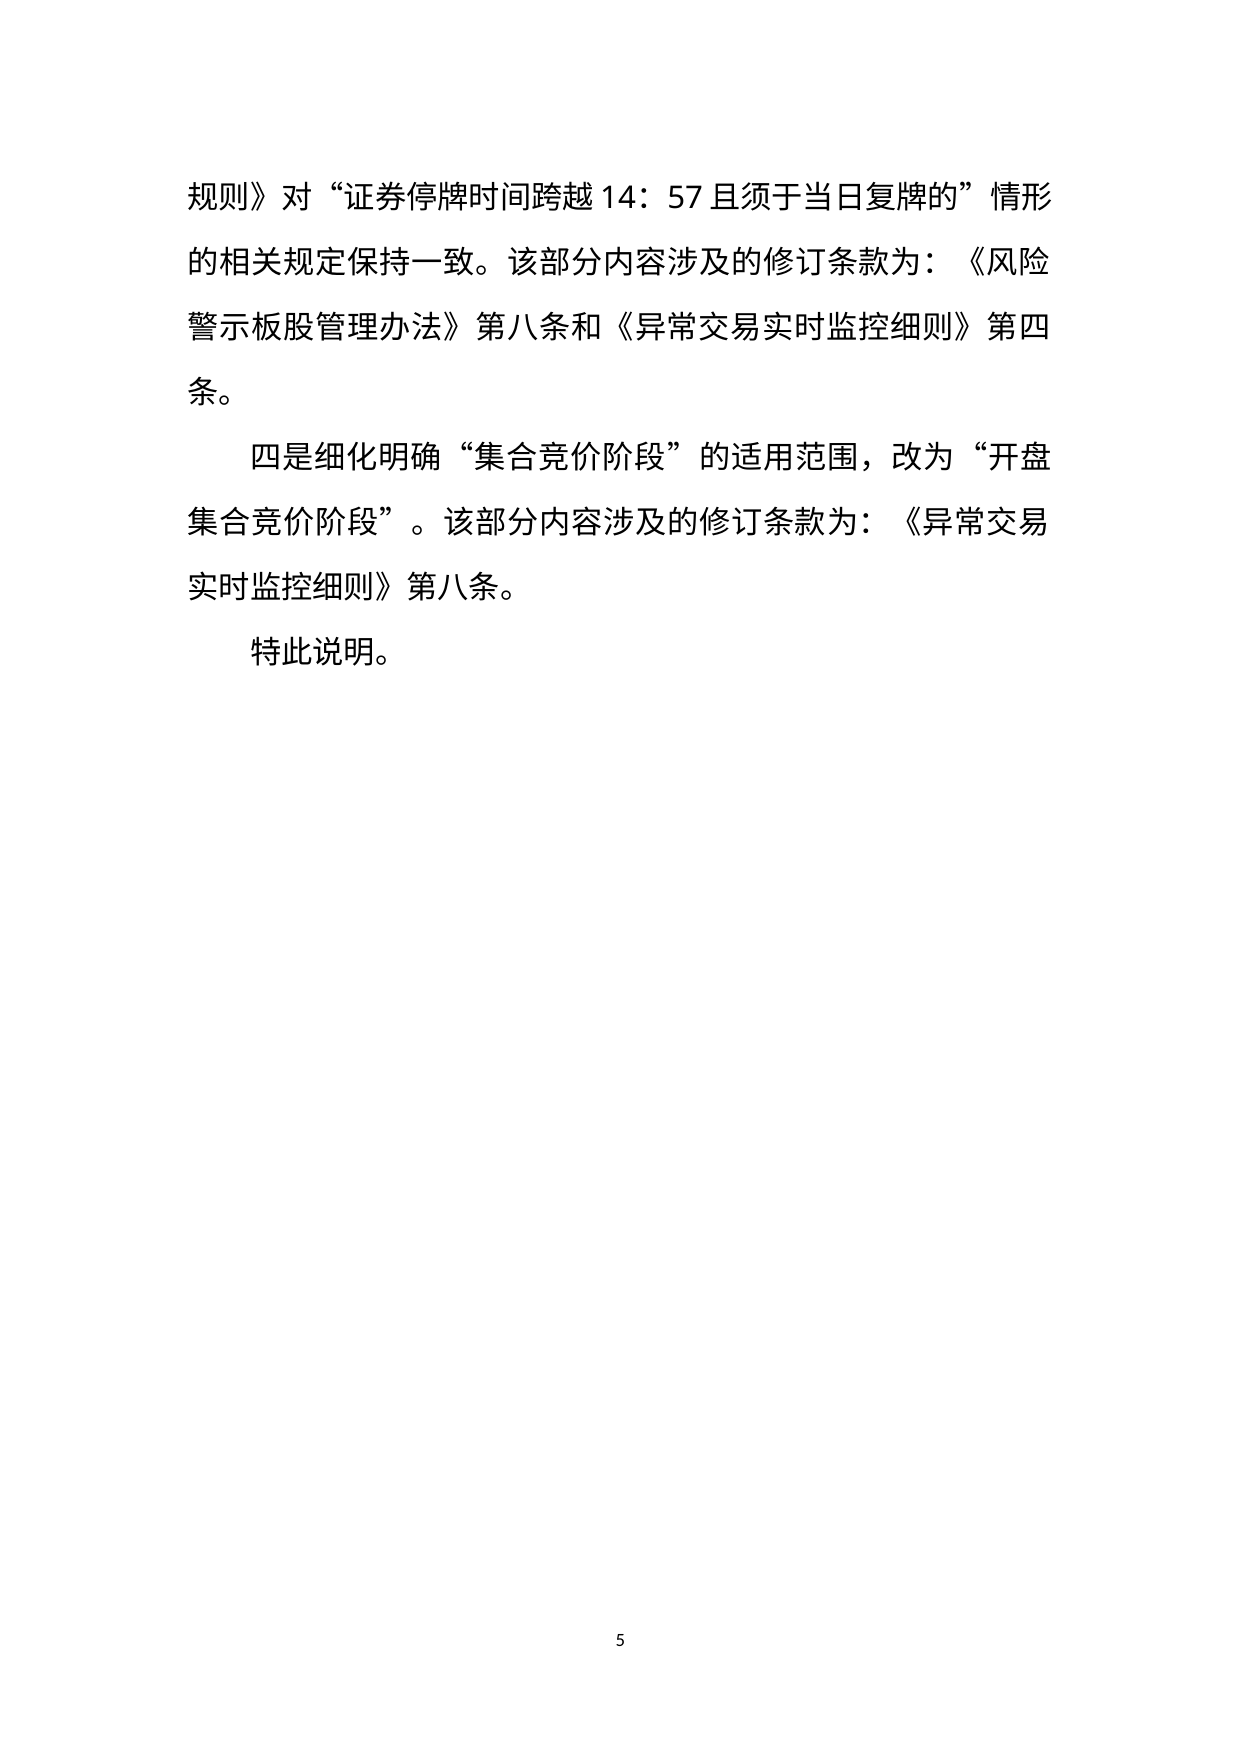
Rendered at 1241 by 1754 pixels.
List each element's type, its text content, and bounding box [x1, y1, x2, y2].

text 特此说明。 [187, 617, 990, 682]
text 四是细化明确“集合竞价阶段”的适用范围，改为“开盘集合竞价阶段”。该部分内容涉及的修订条款为：《异常交易实时监控细则》第八条。 [187, 422, 1053, 617]
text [187, 162, 1053, 422]
